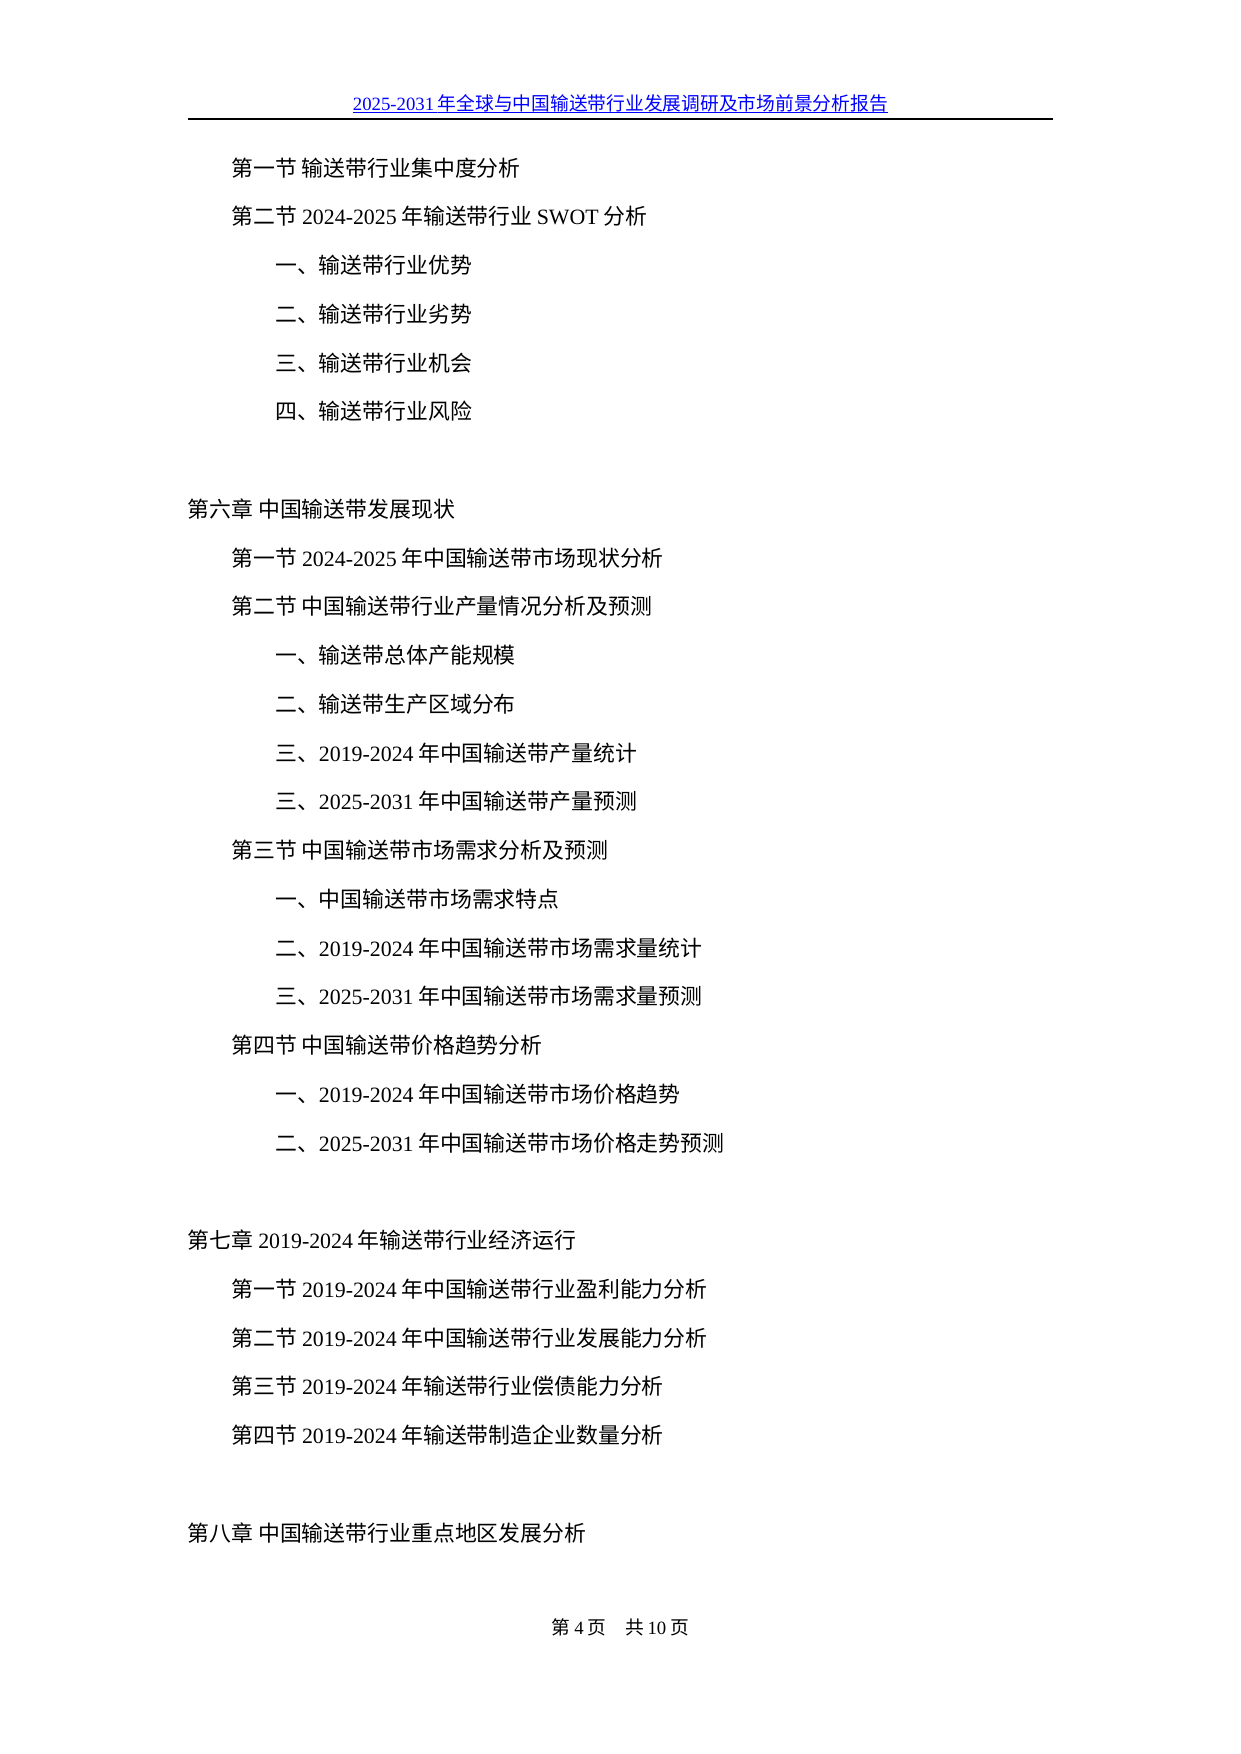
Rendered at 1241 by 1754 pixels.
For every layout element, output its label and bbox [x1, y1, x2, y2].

text [187, 150, 1053, 1548]
